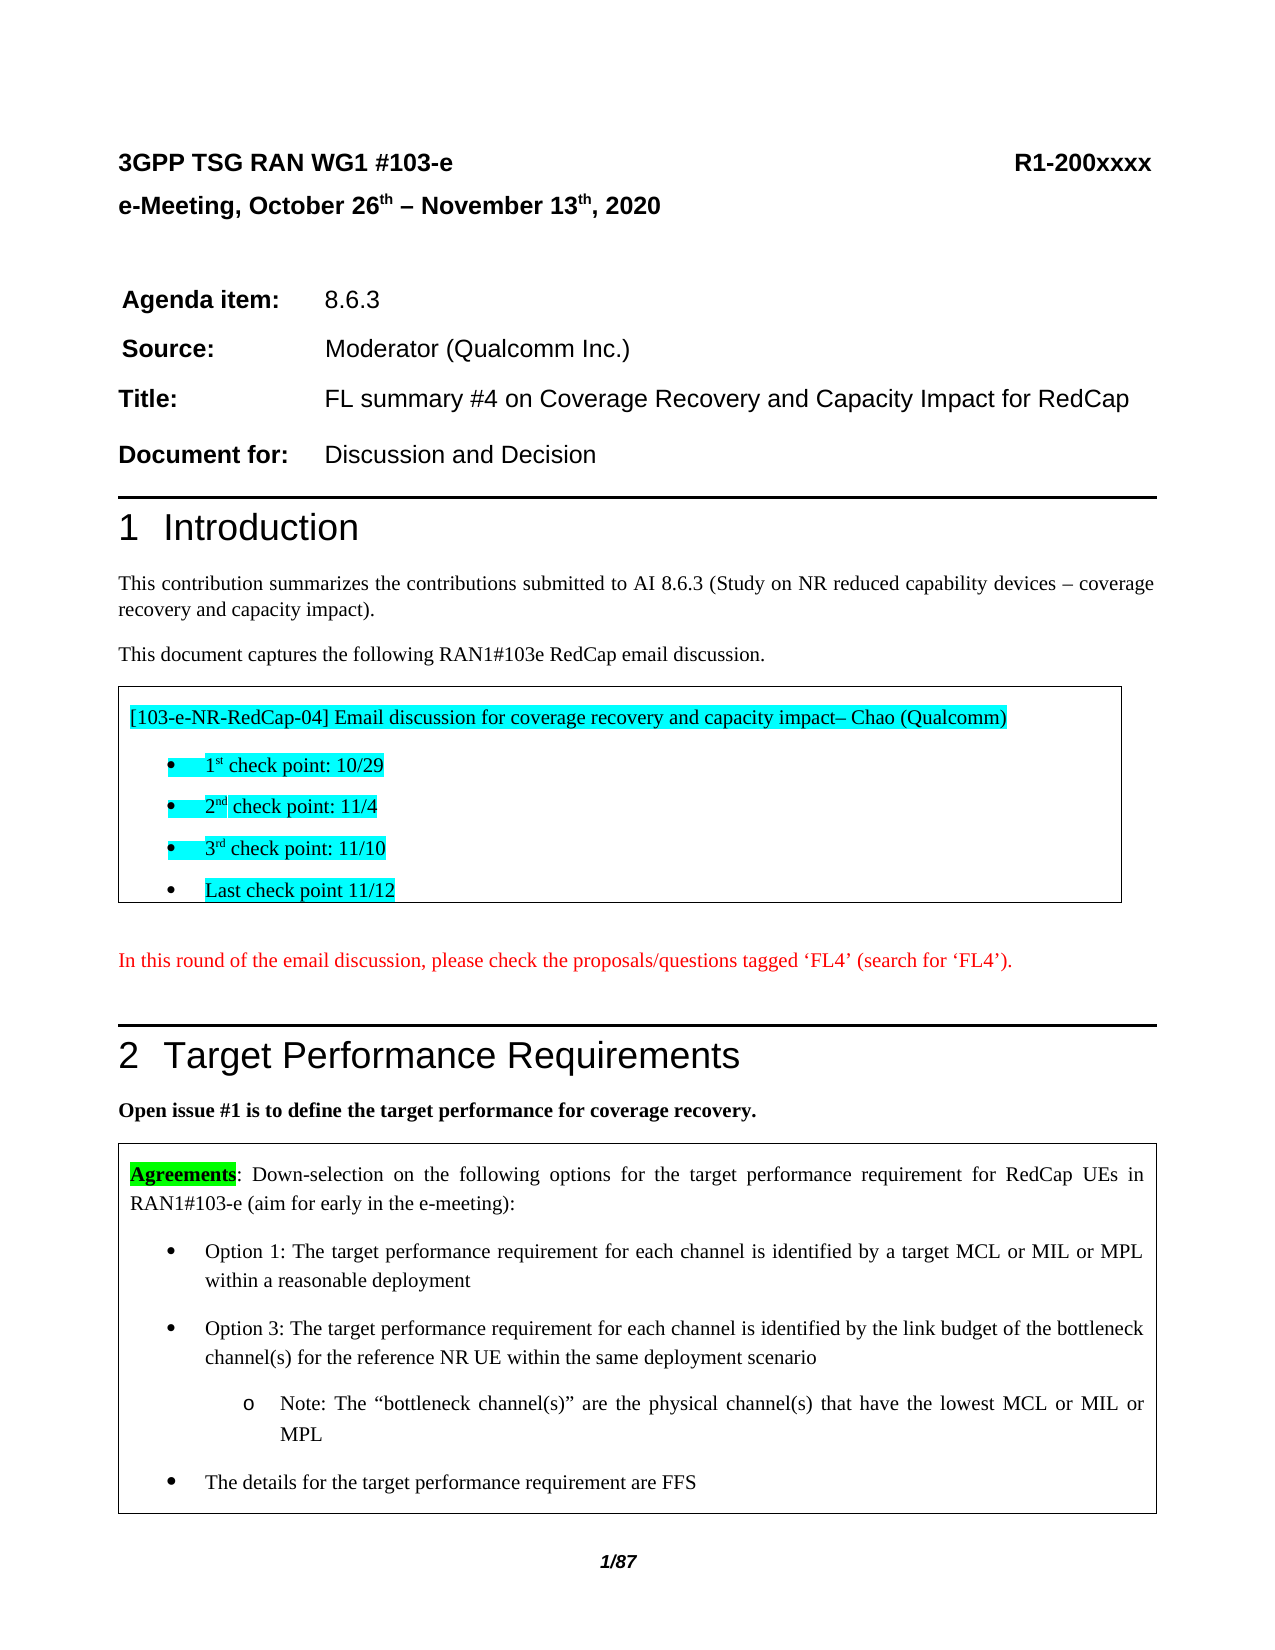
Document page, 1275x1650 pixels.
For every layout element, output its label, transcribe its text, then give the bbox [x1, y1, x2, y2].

text This contribution summarizes the contributions submitted to AI 8.6.3 (Study on NR reduced capability devices – coverage recovery and capacity impact). [118, 571, 1157, 621]
table_header Agreements: Down-selection on the following options for the target performance requirement for RedCap UEs in RAN1#103-e (aim for early in the e-meeting): Option 1: The target performance requirement for each channel is identified by a target MCL or MIL or MPL within a reasonable deployment Option 3: The target performance requirement for each channel is identified by the link budget of the bottleneck channel(s) for the reference NR UE within the same deployment scenario Note: The “bottleneck channel(s)” are the physical channel(s) that have the lowest MCL or MIL or MPL The details for the target performance requirement are FFS [119, 1144, 1156, 1513]
table_header [103-e-NR-RedCap-04] Email discussion for coverage recovery and capacity impact– Chao (Qualcomm) 1st check point: 10/29 2nd check point: 11/4 3rd check point: 11/10 Last check point 11/12 [119, 687, 1121, 902]
text 3GPP TSG RAN WG1 #103-e R1-200xxxx [118, 148, 1157, 176]
text This document captures the following RAN1#103e RedCap email discussion. [118, 642, 1157, 666]
text Source: Moderator (Qualcomm Inc.) [122, 334, 1157, 363]
text Title: FL summary #4 on Coverage Recovery and Capacity Impact for RedCap [118, 384, 1157, 413]
text Document for: Discussion and Decision [118, 440, 1157, 469]
subtitle Introduction [118, 499, 1157, 549]
text e-Meeting, October 26th – November 13th, 2020 [118, 191, 1157, 220]
text In this round of the email discussion, please check the proposals/questions tagged ‘FL4’ (search for ‘FL4’). [118, 948, 1157, 972]
subtitle Target Performance Requirements [118, 1027, 1157, 1076]
text Agenda item: 8.6.3 [122, 284, 1157, 313]
text Open issue #1 is to define the target performance for coverage recovery. [118, 1098, 1157, 1122]
